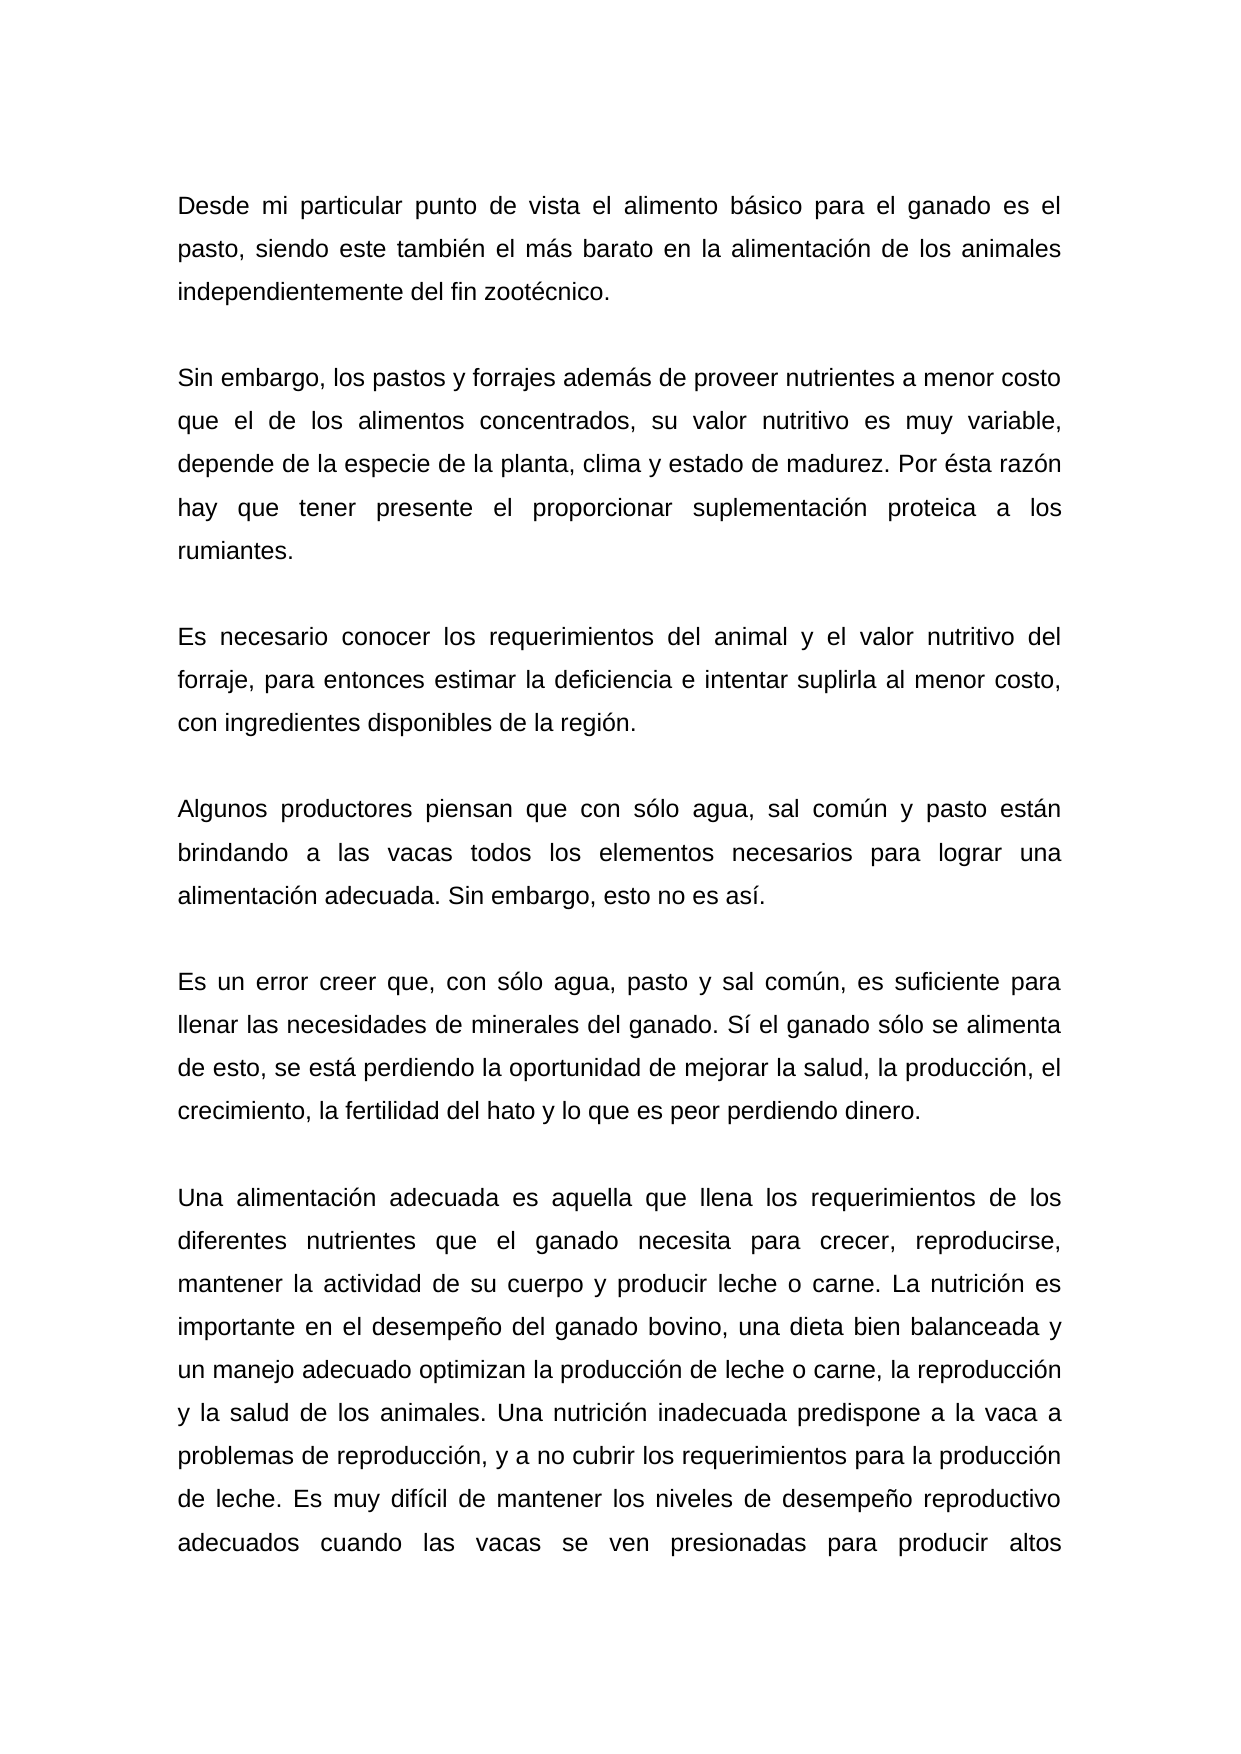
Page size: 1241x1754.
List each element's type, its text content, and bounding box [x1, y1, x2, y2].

text Es un error creer que, con sólo agua, pasto y sal común, es suficiente para llenar las necesidades de minerales del ganado. Sí el ganado sólo se alimenta de esto, se está perdiendo la oportunidad de mejorar la salud, la producción, el crecimiento, la fertilidad del hato y lo que es peor perdiendo dinero. [177, 967, 1063, 1125]
text Algunos productores piensan que con sólo agua, sal común y pasto están brindando a las vacas todos los elementos necesarios para lograr una alimentación adecuada. Sin embargo, esto no es así. [177, 794, 1063, 909]
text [177, 1183, 1063, 1556]
text Sin embargo, los pastos y forrajes además de proveer nutrientes a menor costo que el de los alimentos concentrados, su valor nutritivo es muy variable, depende de la especie de la planta, clima y estado de madurez. Por ésta razón hay que tener presente el proporcionar suplementación proteica a los rumiantes. [177, 363, 1063, 564]
text Es necesario conocer los requerimientos del animal y el valor nutritivo del forraje, para entonces estimar la deficiencia e intentar suplirla al menor costo, con ingredientes disponibles de la región. [177, 622, 1063, 737]
text Desde mi particular punto de vista el alimento básico para el ganado es el pasto, siendo este también el más barato en la alimentación de los animales independientemente del fin zootécnico. [177, 191, 1063, 306]
